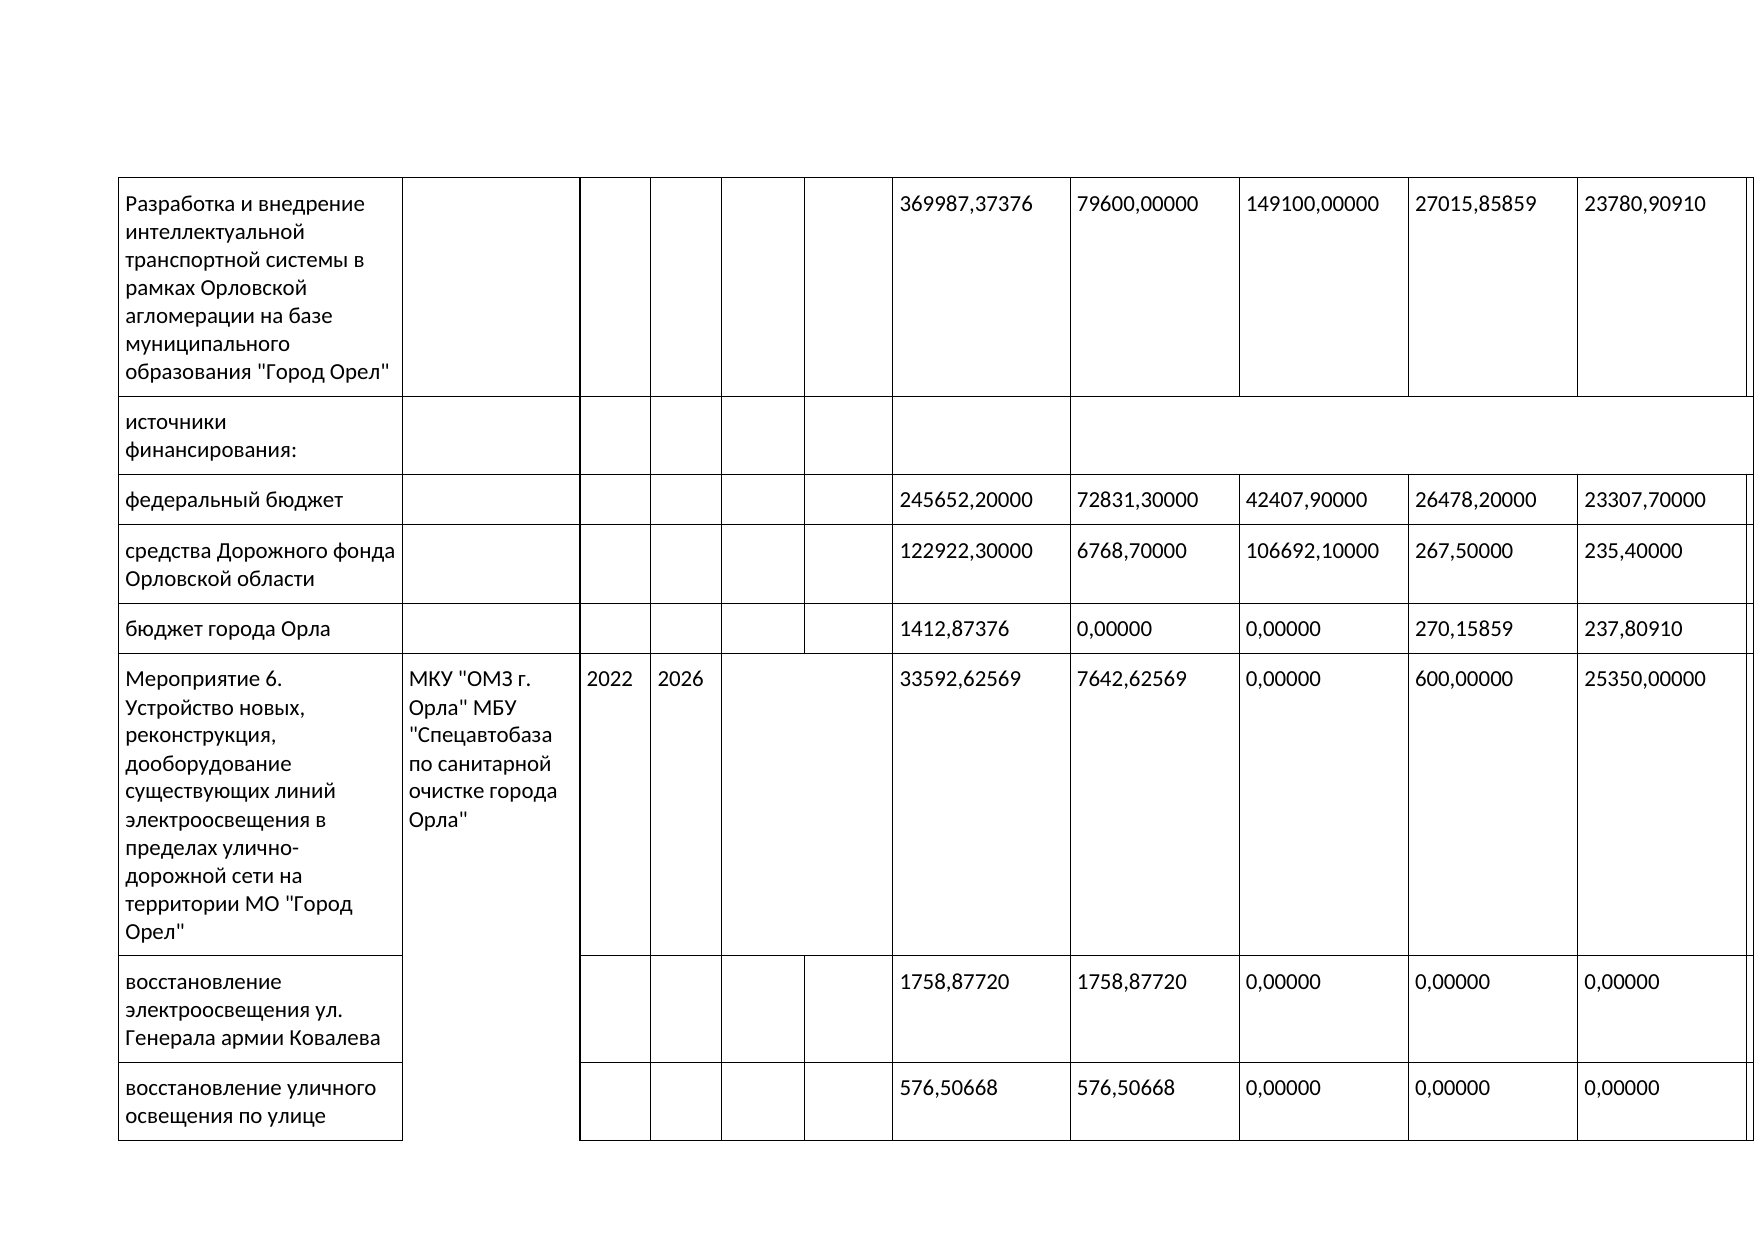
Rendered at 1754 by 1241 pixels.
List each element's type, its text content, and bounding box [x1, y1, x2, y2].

table_cell 26478,20000 [1409, 475, 1577, 524]
table_cell [651, 178, 721, 396]
table_cell 79600,00000 [1071, 178, 1239, 396]
table_cell [581, 178, 650, 396]
table_cell [581, 604, 650, 653]
table_cell 33592,62569 [893, 654, 1070, 955]
table_cell 23307,70000 [1578, 475, 1746, 524]
table_cell 2022 [581, 654, 650, 955]
table_cell Разработка и внедрение интеллектуальной транспортной системы в рамках Орловской агломерации на базе муниципального образования "Город Орел" [119, 178, 402, 396]
table_cell [805, 178, 892, 396]
table_cell 2026 [651, 654, 721, 955]
table_cell 1412,87376 [893, 604, 1070, 653]
table_cell [722, 475, 804, 524]
table_cell 0,00000 [1071, 604, 1239, 653]
table_cell 0,00000 [1240, 1063, 1408, 1140]
table_cell [893, 397, 1070, 474]
table_cell [722, 525, 804, 603]
table_cell 267,50000 [1409, 525, 1577, 603]
table_cell [651, 604, 721, 653]
table_cell 106692,10000 [1240, 525, 1408, 603]
table_cell [403, 604, 579, 653]
table_cell бюджет города Орла [119, 604, 402, 653]
table_cell МКУ "ОМЗ г. Орла" МБУ "Спецавтобаза по санитарной очистке города Орла" [403, 654, 579, 1140]
table_cell 122922,30000 [893, 525, 1070, 603]
table_cell [581, 1063, 650, 1140]
table_cell 245652,20000 [893, 475, 1070, 524]
table_cell [805, 525, 892, 603]
table_cell [805, 475, 892, 524]
table_cell 0,00000 [1240, 604, 1408, 653]
table_cell [581, 956, 650, 1062]
table_cell [651, 525, 721, 603]
table_cell 600,00000 [1409, 654, 1577, 955]
table_cell источники финансирования: [119, 397, 402, 474]
table_cell [1071, 397, 1753, 474]
table_cell [651, 956, 721, 1062]
table_cell [581, 525, 650, 603]
table_cell 149100,00000 [1240, 178, 1408, 396]
table_cell [403, 525, 579, 603]
table_cell [581, 475, 650, 524]
table_cell 1758,87720 [1071, 956, 1239, 1062]
table_cell [581, 397, 650, 474]
table_cell 0,00000 [1578, 1063, 1746, 1140]
table_cell федеральный бюджет [119, 475, 402, 524]
table_cell 576,50668 [1071, 1063, 1239, 1140]
table_cell 6768,70000 [1071, 525, 1239, 603]
table_cell [403, 475, 579, 524]
table_cell [651, 397, 721, 474]
table_cell [403, 178, 579, 396]
table_cell 7642,62569 [1071, 654, 1239, 955]
table_cell 27015,85859 [1409, 178, 1577, 396]
table_cell 1758,87720 [893, 956, 1070, 1062]
table_cell средства Дорожного фонда Орловской области [119, 525, 402, 603]
table_cell [722, 178, 804, 396]
table_cell [805, 1063, 892, 1140]
table_cell 0,00000 [1578, 956, 1746, 1062]
table_cell 369987,37376 [893, 178, 1070, 396]
table_cell [805, 604, 892, 653]
table_cell 0,00000 [1409, 956, 1577, 1062]
table_cell 0,00000 [1240, 654, 1408, 955]
table_cell [403, 397, 579, 474]
table_cell 25350,00000 [1578, 654, 1746, 955]
table_cell [805, 956, 892, 1062]
table_cell [722, 654, 892, 955]
table_cell [722, 1063, 804, 1140]
table_cell восстановление электроосвещения ул. Генерала армии Ковалева [119, 956, 402, 1062]
table_cell 0,00000 [1240, 956, 1408, 1062]
table_cell 235,40000 [1578, 525, 1746, 603]
table_cell 0,00000 [1409, 1063, 1577, 1140]
table_cell 576,50668 [893, 1063, 1070, 1140]
table_cell 23780,90910 [1578, 178, 1746, 396]
table_cell [805, 397, 892, 474]
table_cell Мероприятие 6. Устройство новых, реконструкция, дооборудование существующих линий электроосвещения в пределах улично-дорожной сети на территории МО "Город Орел" [119, 654, 402, 955]
table_cell 237,80910 [1578, 604, 1746, 653]
table_cell [722, 956, 804, 1062]
table_cell 270,15859 [1409, 604, 1577, 653]
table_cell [119, 1063, 402, 1140]
table_cell 42407,90000 [1240, 475, 1408, 524]
table_cell [722, 604, 804, 653]
table_cell [651, 475, 721, 524]
table_cell [722, 397, 804, 474]
table_cell [651, 1063, 721, 1140]
table_cell 72831,30000 [1071, 475, 1239, 524]
